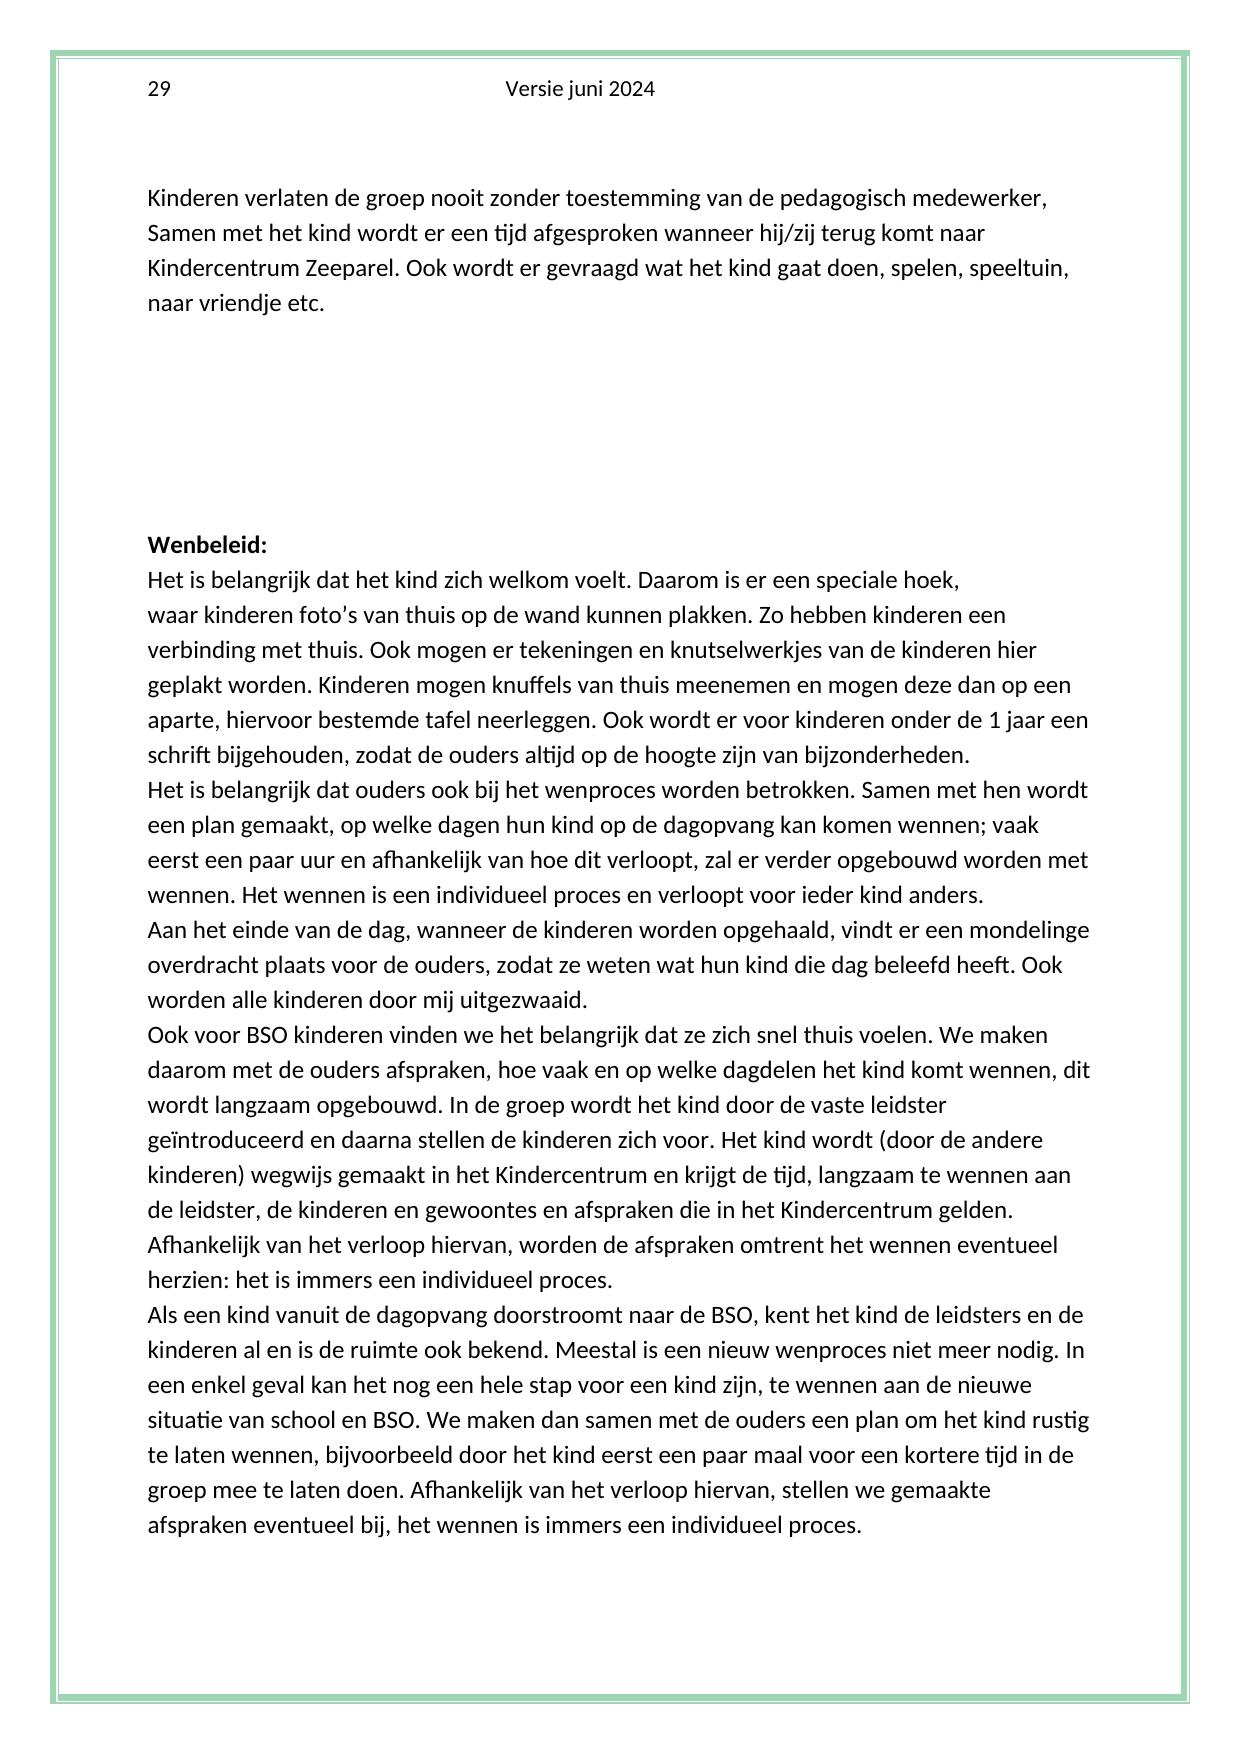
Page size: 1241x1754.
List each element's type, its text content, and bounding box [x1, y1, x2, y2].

text Wenbeleid: Het is belangrijk dat het kind zich welkom voelt. Daarom is er een speciale hoek, [147, 529, 1093, 595]
text waar kinderen foto’s van thuis op de wand kunnen plakken. Zo hebben kinderen een verbinding met thuis. Ook mogen er tekeningen en knutselwerkjes van de kinderen hier geplakt worden. Kinderen mogen knuffels van thuis meenemen en mogen deze dan op een aparte, hiervoor bestemde tafel neerleggen. Ook wordt er voor kinderen onder de 1 jaar een schrift bijgehouden, zodat de ouders altijd op de hoogte zijn van bijzonderheden. [147, 599, 1093, 770]
text Aan het einde van de dag, wanneer de kinderen worden opgehaald, vindt er een mondelinge overdracht plaats voor de ouders, zodat ze weten wat hun kind die dag beleefd heeft. Ook worden alle kinderen door mij uitgezwaaid. [147, 914, 1093, 1015]
text Als een kind vanuit de dagopvang doorstroomt naar de BSO, kent het kind de leidsters en de kinderen al en is de ruimte ook bekend. Meestal is een nieuw wenproces niet meer nodig. In een enkel geval kan het nog een hele stap voor een kind zijn, te wennen aan de nieuwe situatie van school en BSO. We maken dan samen met de ouders een plan om het kind rustig te laten wennen, bijvoorbeeld door het kind eerst een paar maal voor een kortere tijd in de groep mee te laten doen. Afhankelijk van het verloop hiervan, stellen we gemaakte afspraken eventueel bij, het wennen is immers een individueel proces. [147, 1299, 1093, 1540]
text Ook voor BSO kinderen vinden we het belangrijk dat ze zich snel thuis voelen. We maken daarom met de ouders afspraken, hoe vaak en op welke dagdelen het kind komt wennen, dit wordt langzaam opgebouwd. In de groep wordt het kind door de vaste leidster geïntroduceerd en daarna stellen de kinderen zich voor. Het kind wordt (door de andere kinderen) wegwijs gemaakt in het Kindercentrum en krijgt de tijd, langzaam te wennen aan de leidster, de kinderen en gewoontes en afspraken die in het Kindercentrum gelden. Afhankelijk van het verloop hiervan, worden de afspraken omtrent het wennen eventueel herzien: het is immers een individueel proces. [147, 1019, 1093, 1295]
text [147, 148, 1093, 385]
text Het is belangrijk dat ouders ook bij het wenproces worden betrokken. Samen met hen wordt een plan gemaakt, op welke dagen hun kind op de dagopvang kan komen wennen; vaak eerst een paar uur en afhankelijk van hoe dit verloopt, zal er verder opgebouwd worden met wennen. Het wennen is een individueel proces en verloopt voor ieder kind anders. [147, 774, 1093, 910]
